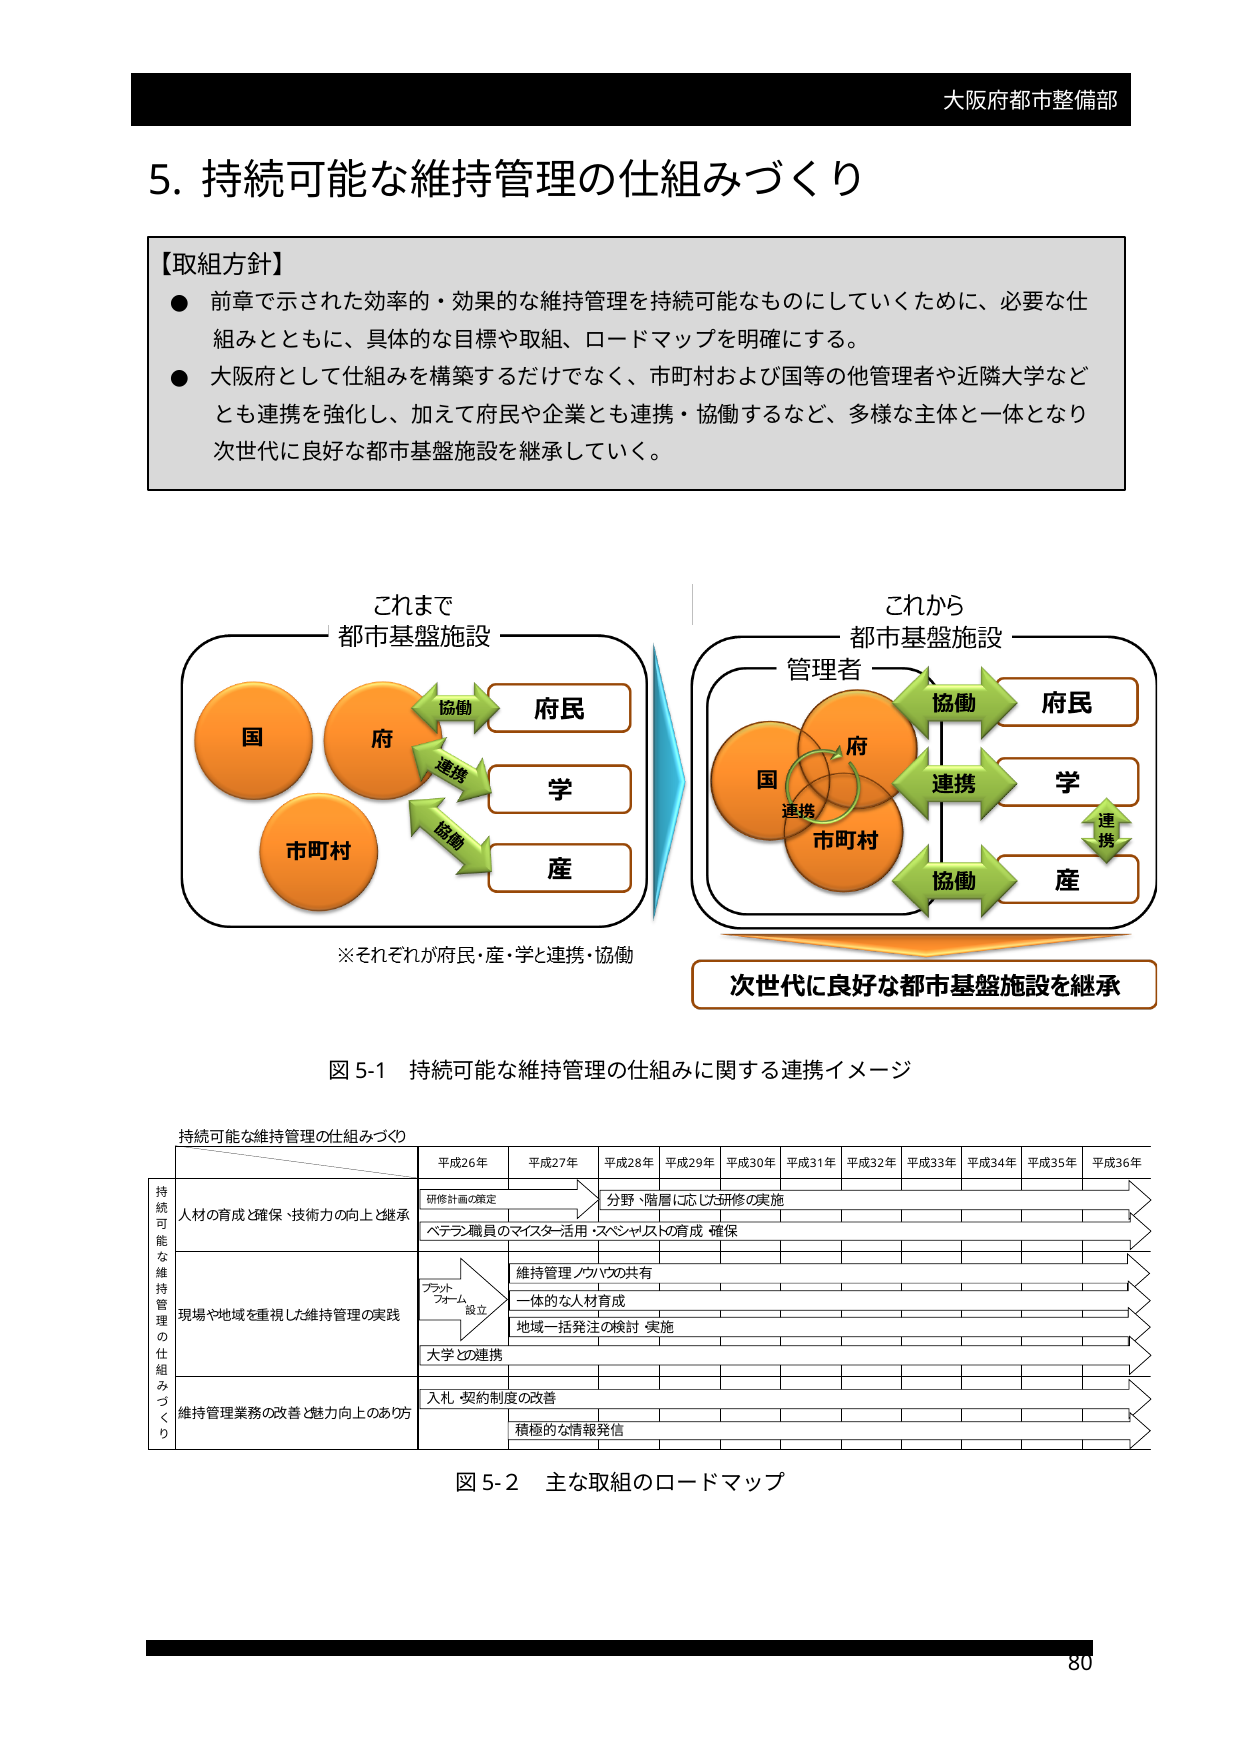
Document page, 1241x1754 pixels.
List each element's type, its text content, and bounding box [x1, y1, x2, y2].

text ● 大阪府として仕組みを構築するだけでなく、市町村および国等の他管理者や近隣大学などとも連携を強化し、加えて府民や企業とも連携・協働するなど、多様な主体と一体となり、次世代に良好な都市基盤施設を継承していく。 [169, 356, 1092, 469]
text ● 前章で示された効率的・効果的な維持管理を持続可能なものにしていくために、必要な仕組みとともに、具体的な目標や取組、ロードマップを明確にする。 [169, 281, 1092, 356]
subtitle 持続可能な維持管理の仕組みづくり [148, 146, 1092, 206]
picture [180, 581, 1158, 1016]
text 図5-1 持続可能な維持管理の仕組みに関する連携イメージ [148, 1050, 1092, 1087]
text 図 5-２ 主な取組のロードマップ [148, 1462, 1092, 1500]
text 【取組方針】 [148, 244, 1092, 281]
